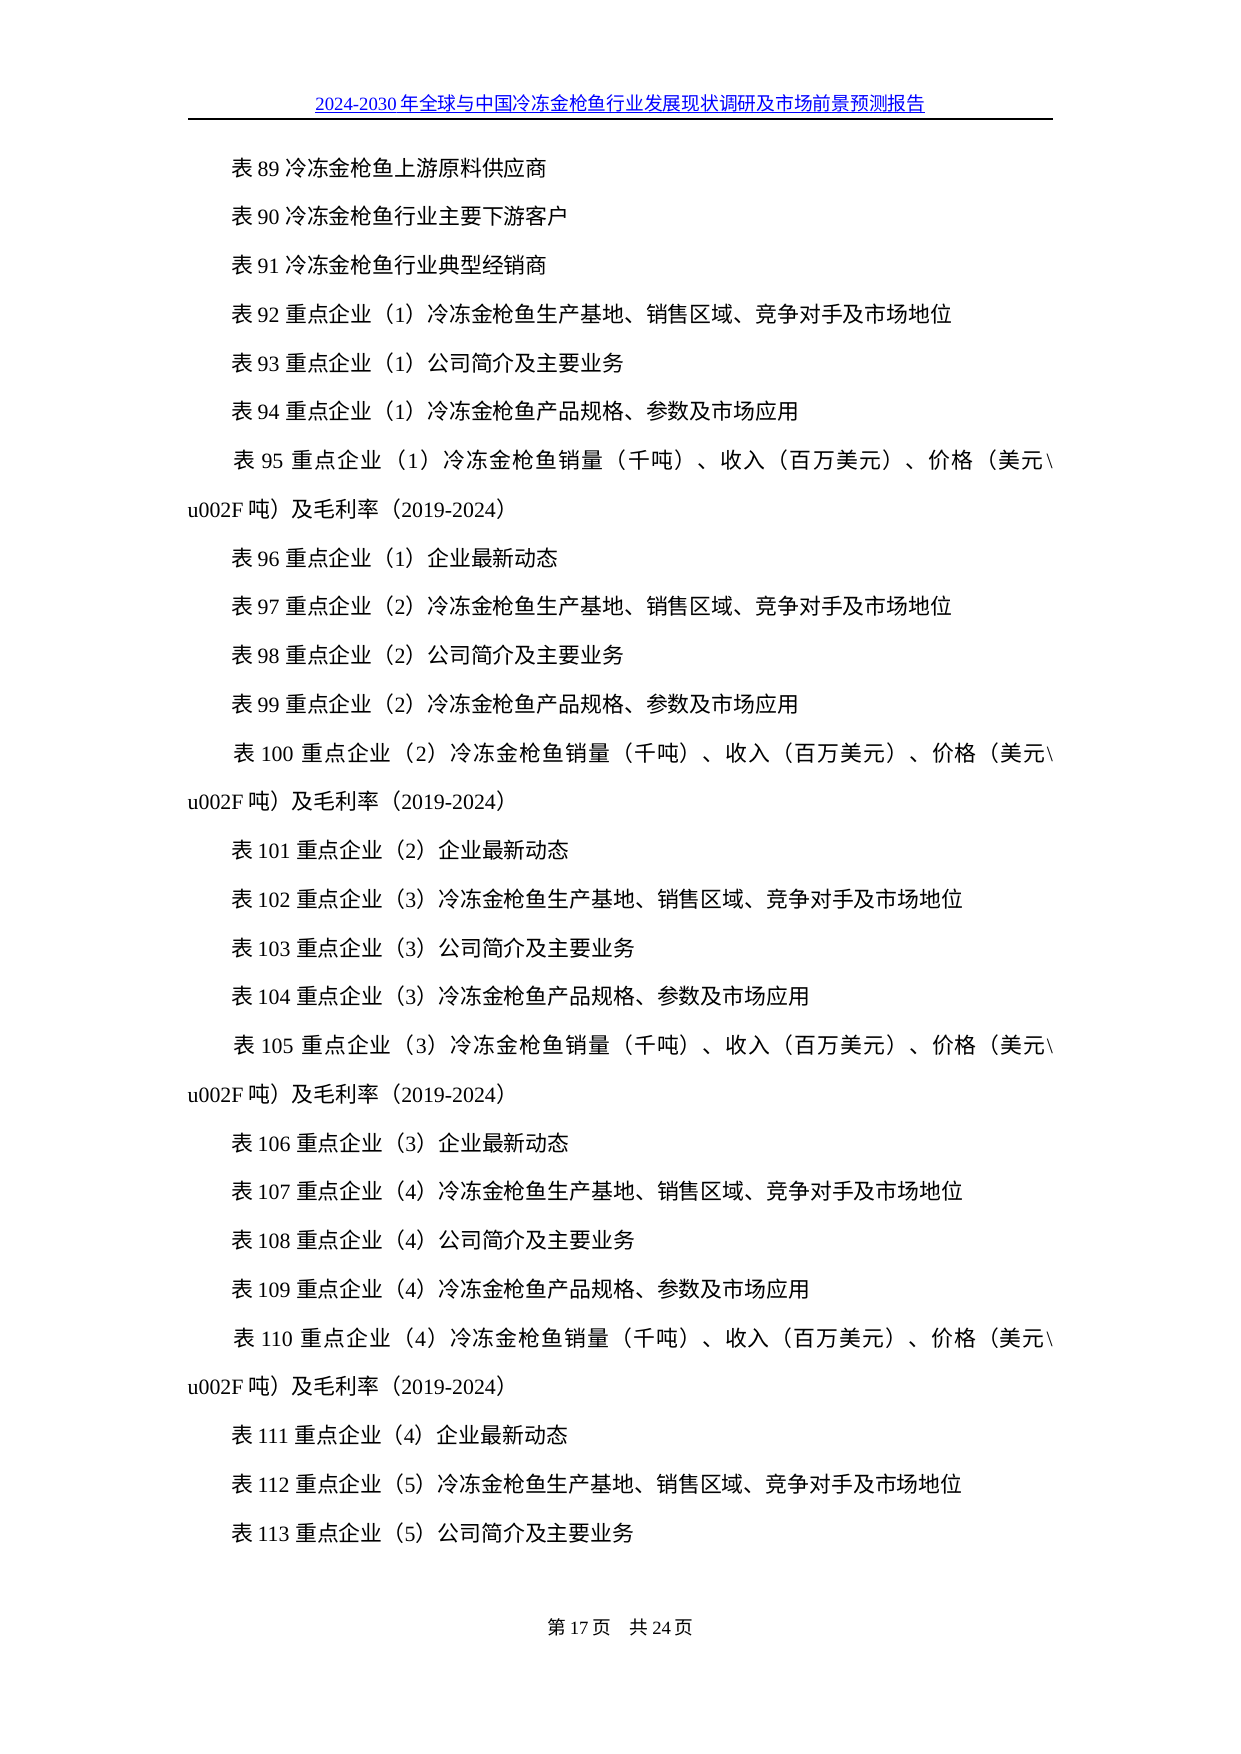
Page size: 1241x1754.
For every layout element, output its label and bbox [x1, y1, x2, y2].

text [187, 150, 1053, 1548]
